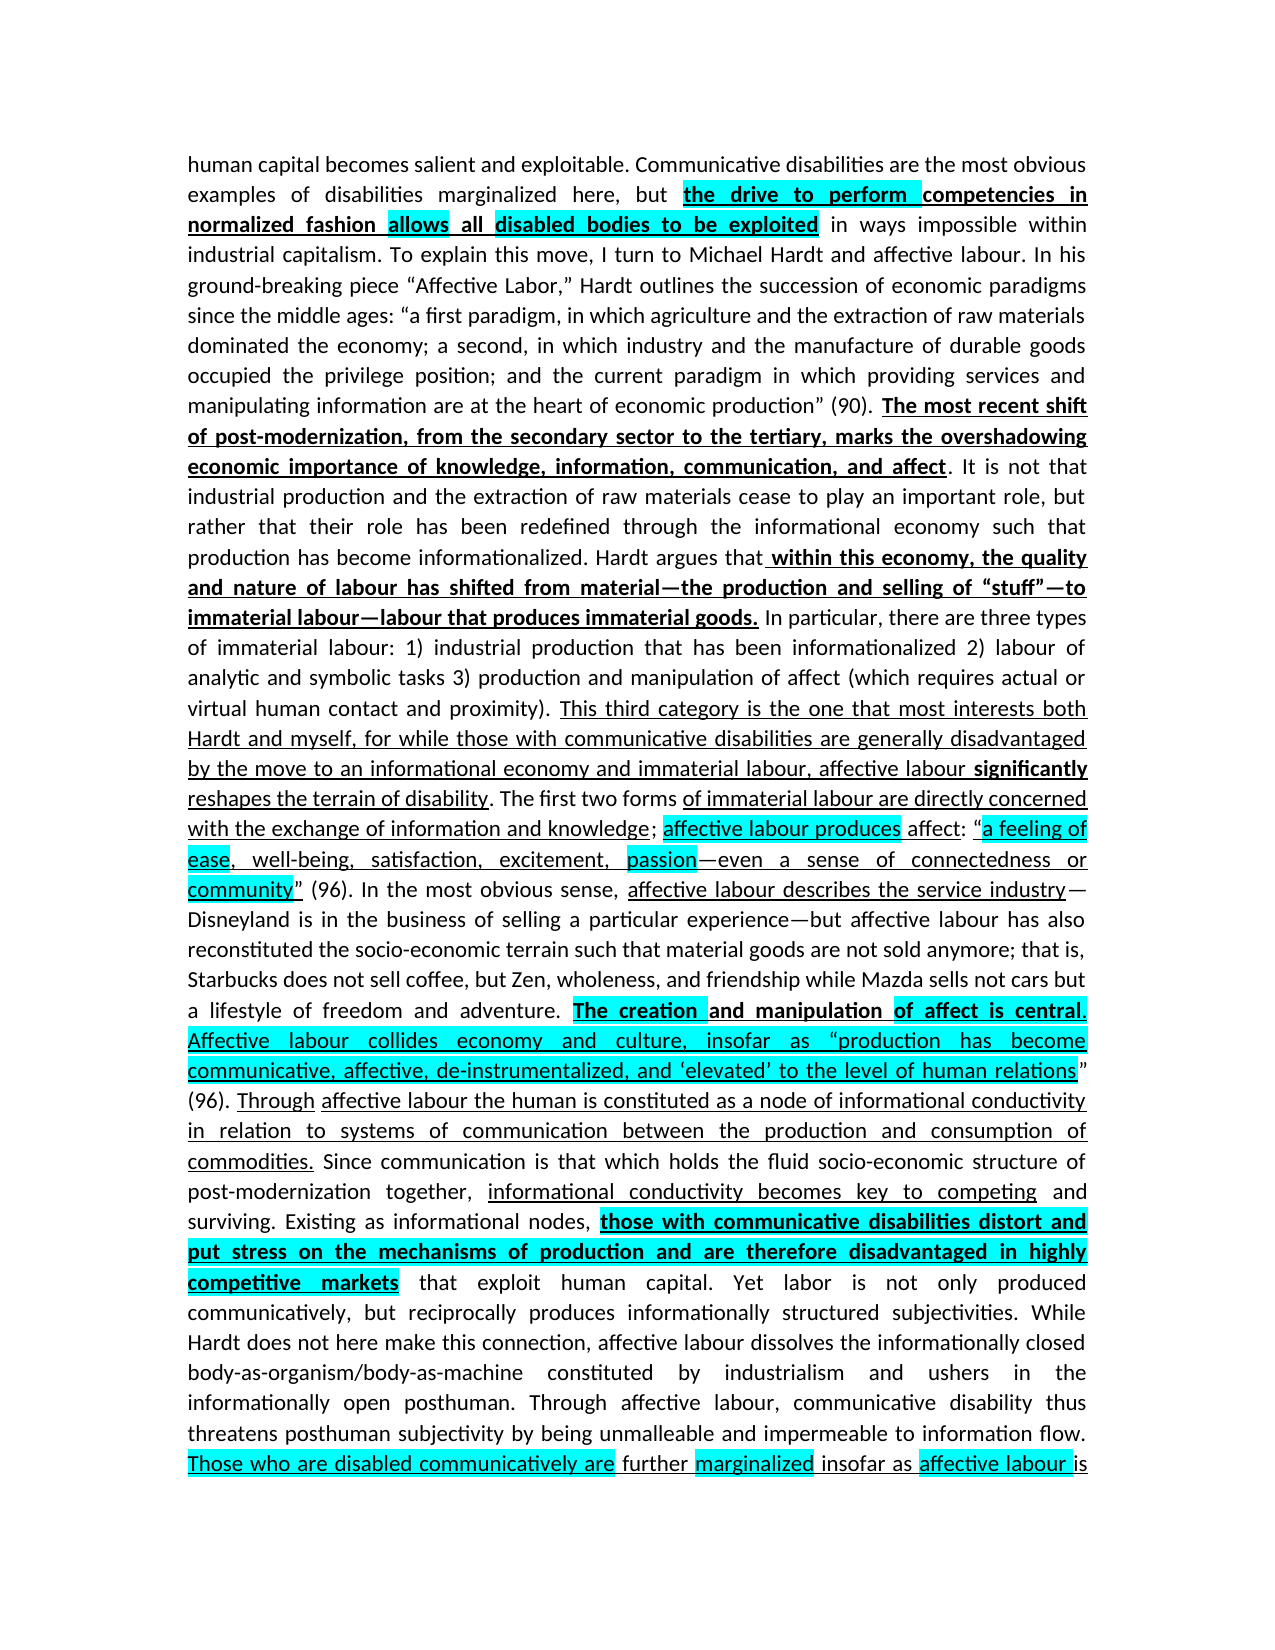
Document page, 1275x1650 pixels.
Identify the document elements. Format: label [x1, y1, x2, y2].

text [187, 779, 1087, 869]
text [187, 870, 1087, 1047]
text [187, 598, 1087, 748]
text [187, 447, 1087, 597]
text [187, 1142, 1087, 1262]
text [187, 1263, 1087, 1473]
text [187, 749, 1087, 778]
text [187, 150, 1087, 446]
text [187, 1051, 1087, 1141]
